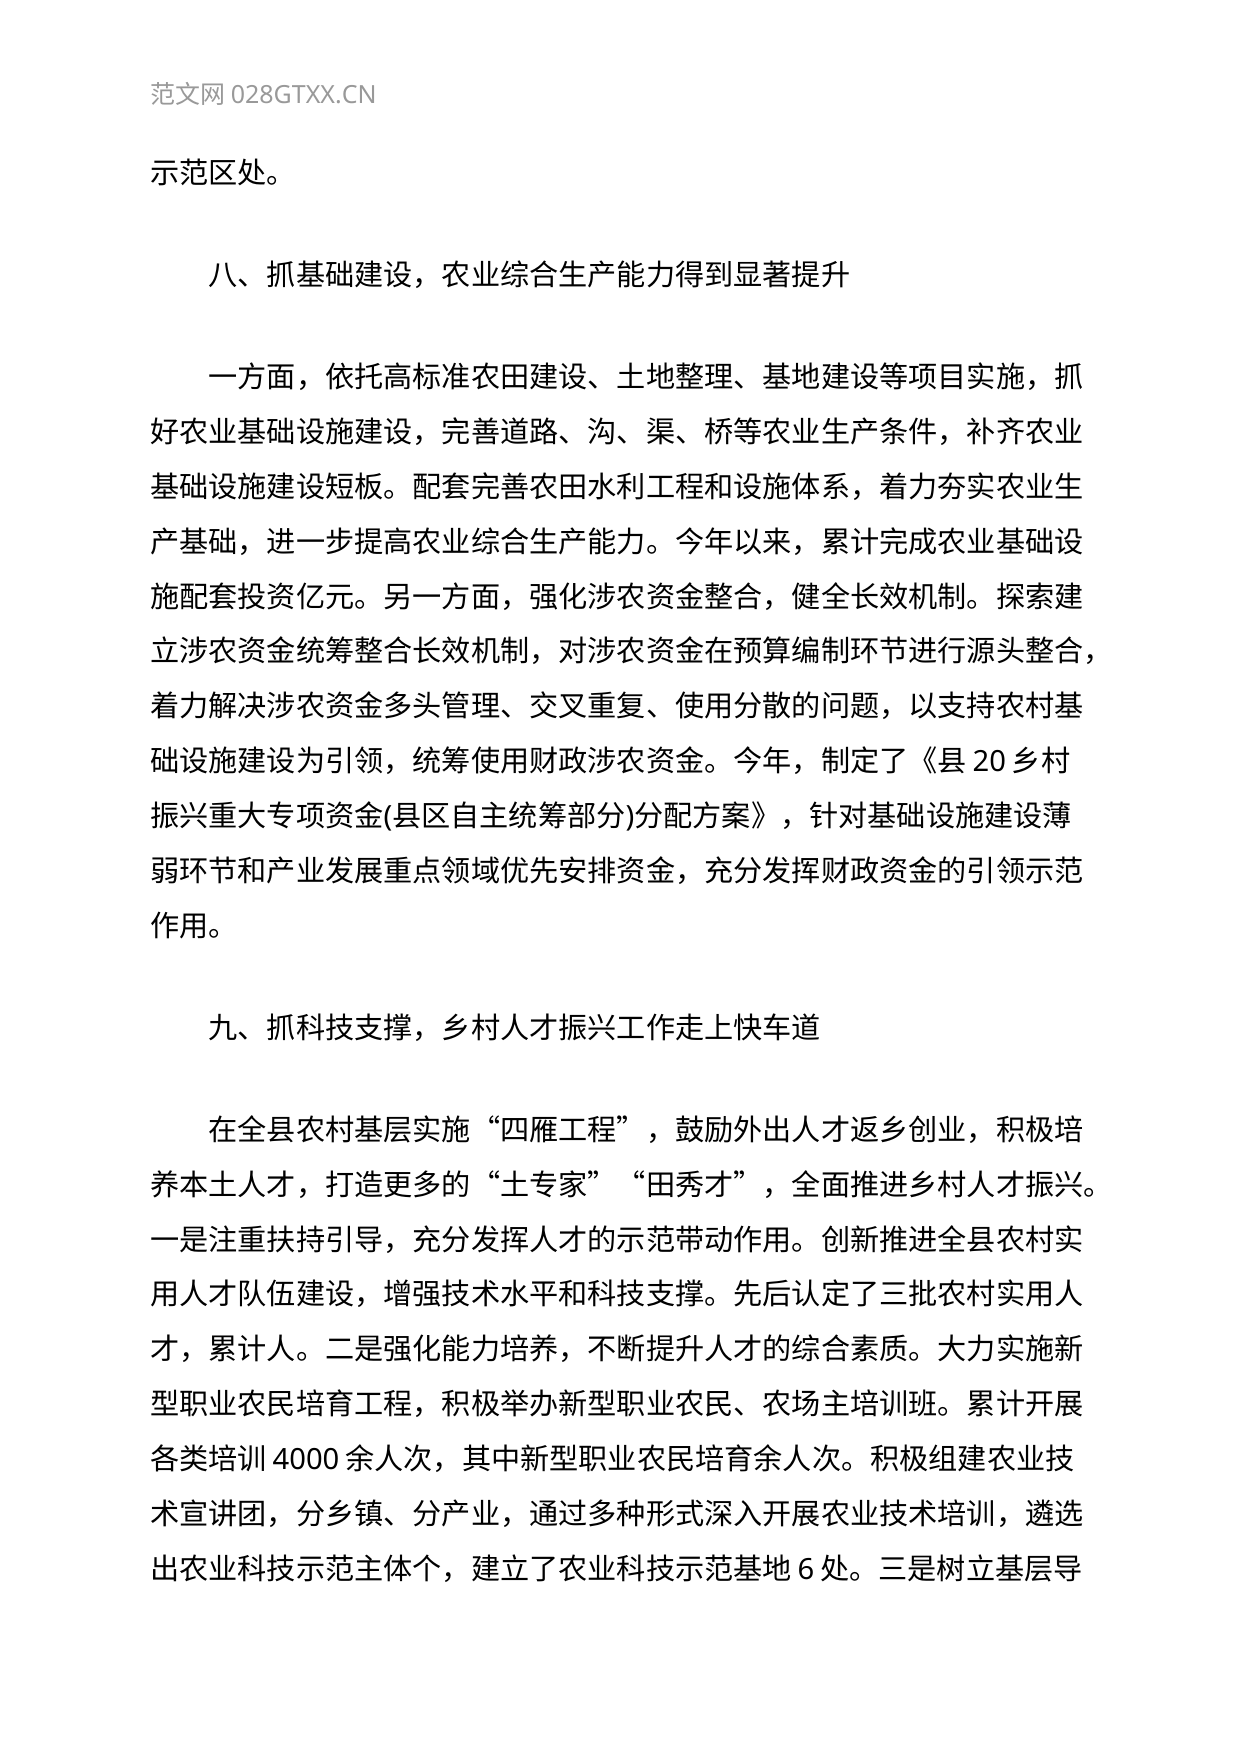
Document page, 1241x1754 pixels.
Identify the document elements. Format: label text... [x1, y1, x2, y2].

text 八、抓基础建设，农业综合生产能力得到显著提升 [150, 252, 1090, 294]
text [150, 150, 1090, 192]
text 一方面，依托高标准农田建设、土地整理、基地建设等项目实施，抓好农业基础设施建设，完善道路、沟、渠、桥等农业生产条件，补齐农业基础设施建设短板。配套完善农田水利工程和设施体系，着力夯实农业生产基础，进一步提高农业综合生产能力。今年以来，累计完成农业基础设施配套投资亿元。另一方面，强化涉农资金整合，健全长效机制。探索建立涉农资金统筹整合长效机制，对涉农资金在预算编制环节进行源头整合，着力解决涉农资金多头管理、交叉重复、使用分散的问题，以支持农村基础设施建设为引领，统筹使用财政涉农资金。今年，制定了《县20乡村振兴重大专项资金(县区自主统筹部分)分配方案》，针对基础设施建设薄弱环节和产业发展重点领域优先安排资金，充分发挥财政资金的引领示范作用。 [150, 353, 1090, 945]
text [150, 1106, 1090, 1588]
text 九、抓科技支撑，乡村人才振兴工作走上快车道 [150, 1004, 1090, 1047]
